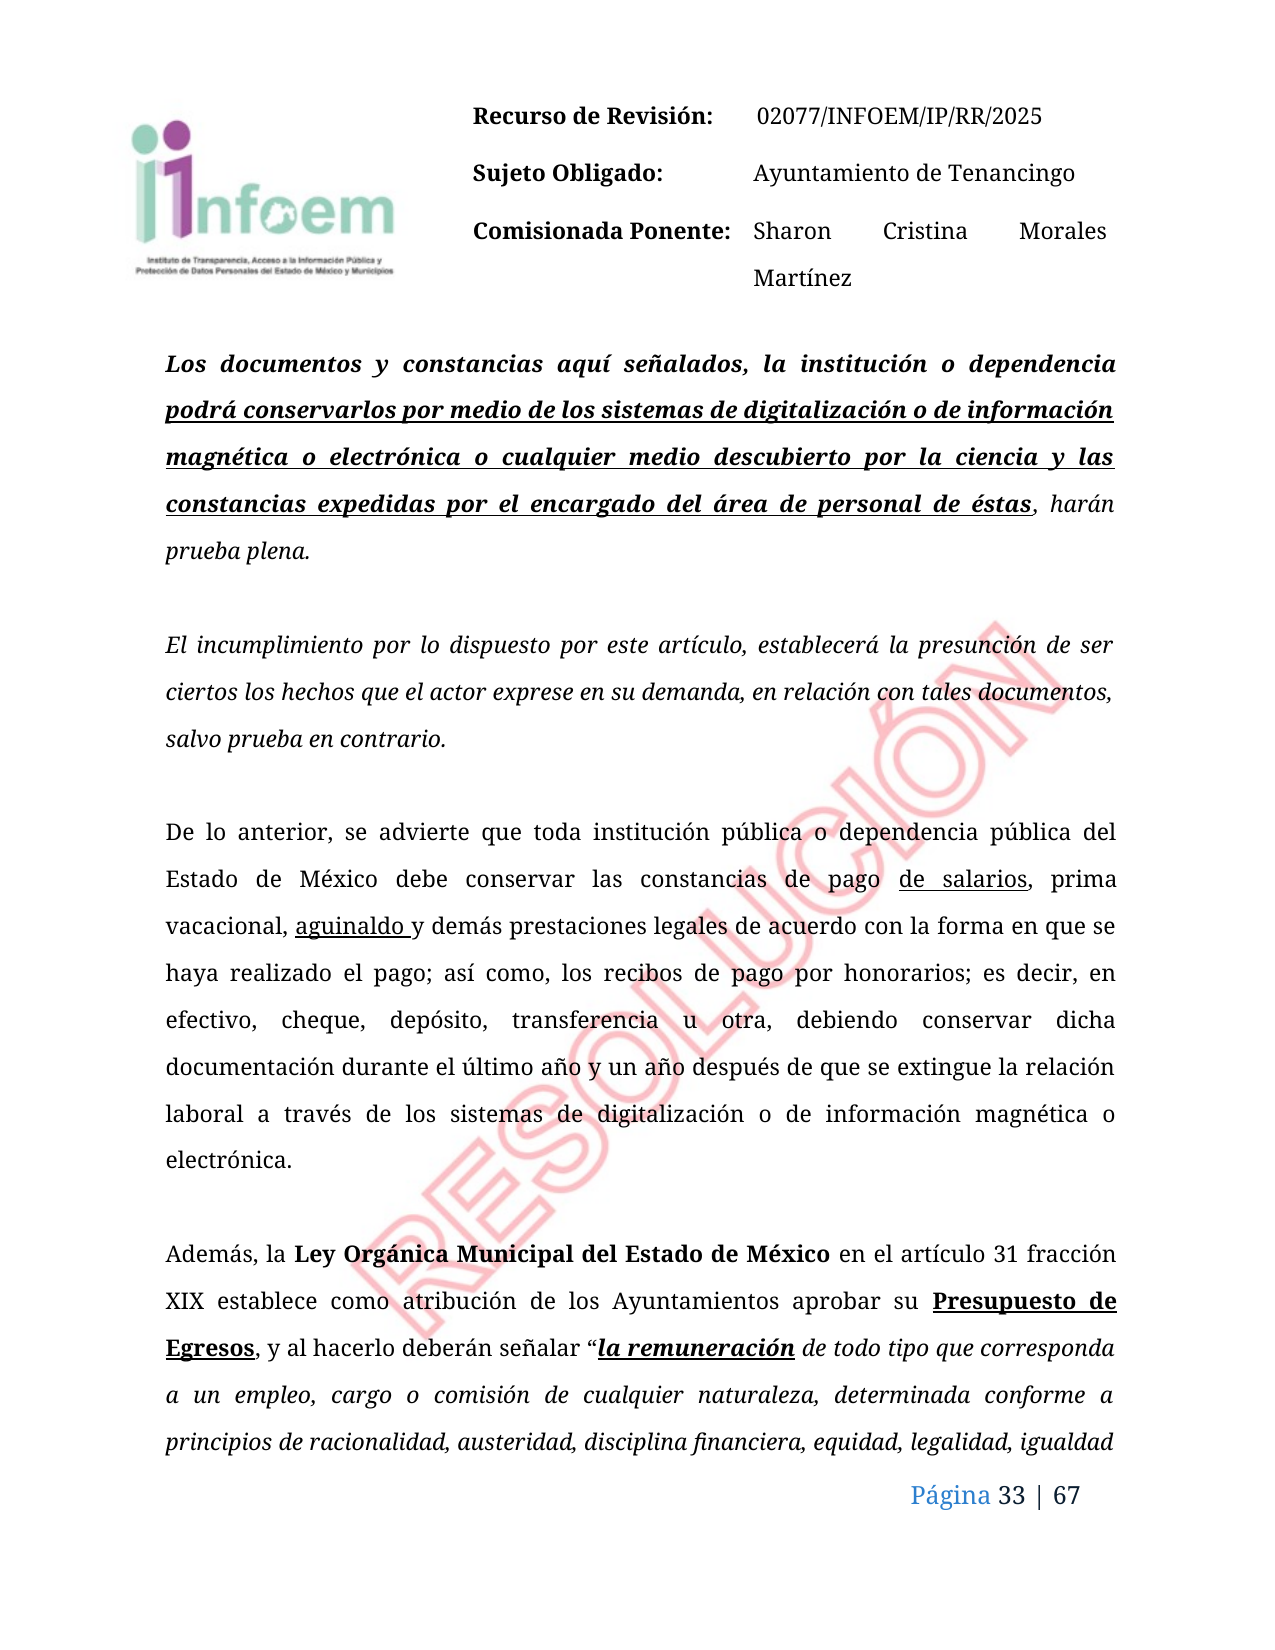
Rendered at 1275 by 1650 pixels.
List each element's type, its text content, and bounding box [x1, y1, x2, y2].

text De lo anterior, se advierte que toda institución pública o dependencia pública del Estado de México debe conservar las constancias de pago de salarios, prima vacacional, aguinaldo y demás prestaciones legales de acuerdo con la forma en que se haya realizado el pago; así como, los recibos de pago por honorarios; es decir, en efectivo, cheque, depósito, transferencia u otra, debiendo conservar dicha documentación durante el último año y un año después de que se extingue la relación laboral a través de los sistemas de digitalización o de información magnética o electrónica. [165, 816, 1117, 1176]
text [165, 1238, 1117, 1457]
picture [2, 55, 1275, 1650]
text Los documentos y constancias aquí señalados, la institución o dependencia podrá conservarlos por medio de los sistemas de digitalización o de información magnética o electrónica o cualquier medio descubierto por la ciencia y las constancias expedidas por el encargado del área de personal de éstas, harán prueba plena. [165, 347, 1117, 566]
text El incumplimiento por lo dispuesto por este artículo, establecerá la presunción de ser ciertos los hechos que el actor exprese en su demanda, en relación con tales documentos, salvo prueba en contrario. [165, 629, 1117, 754]
